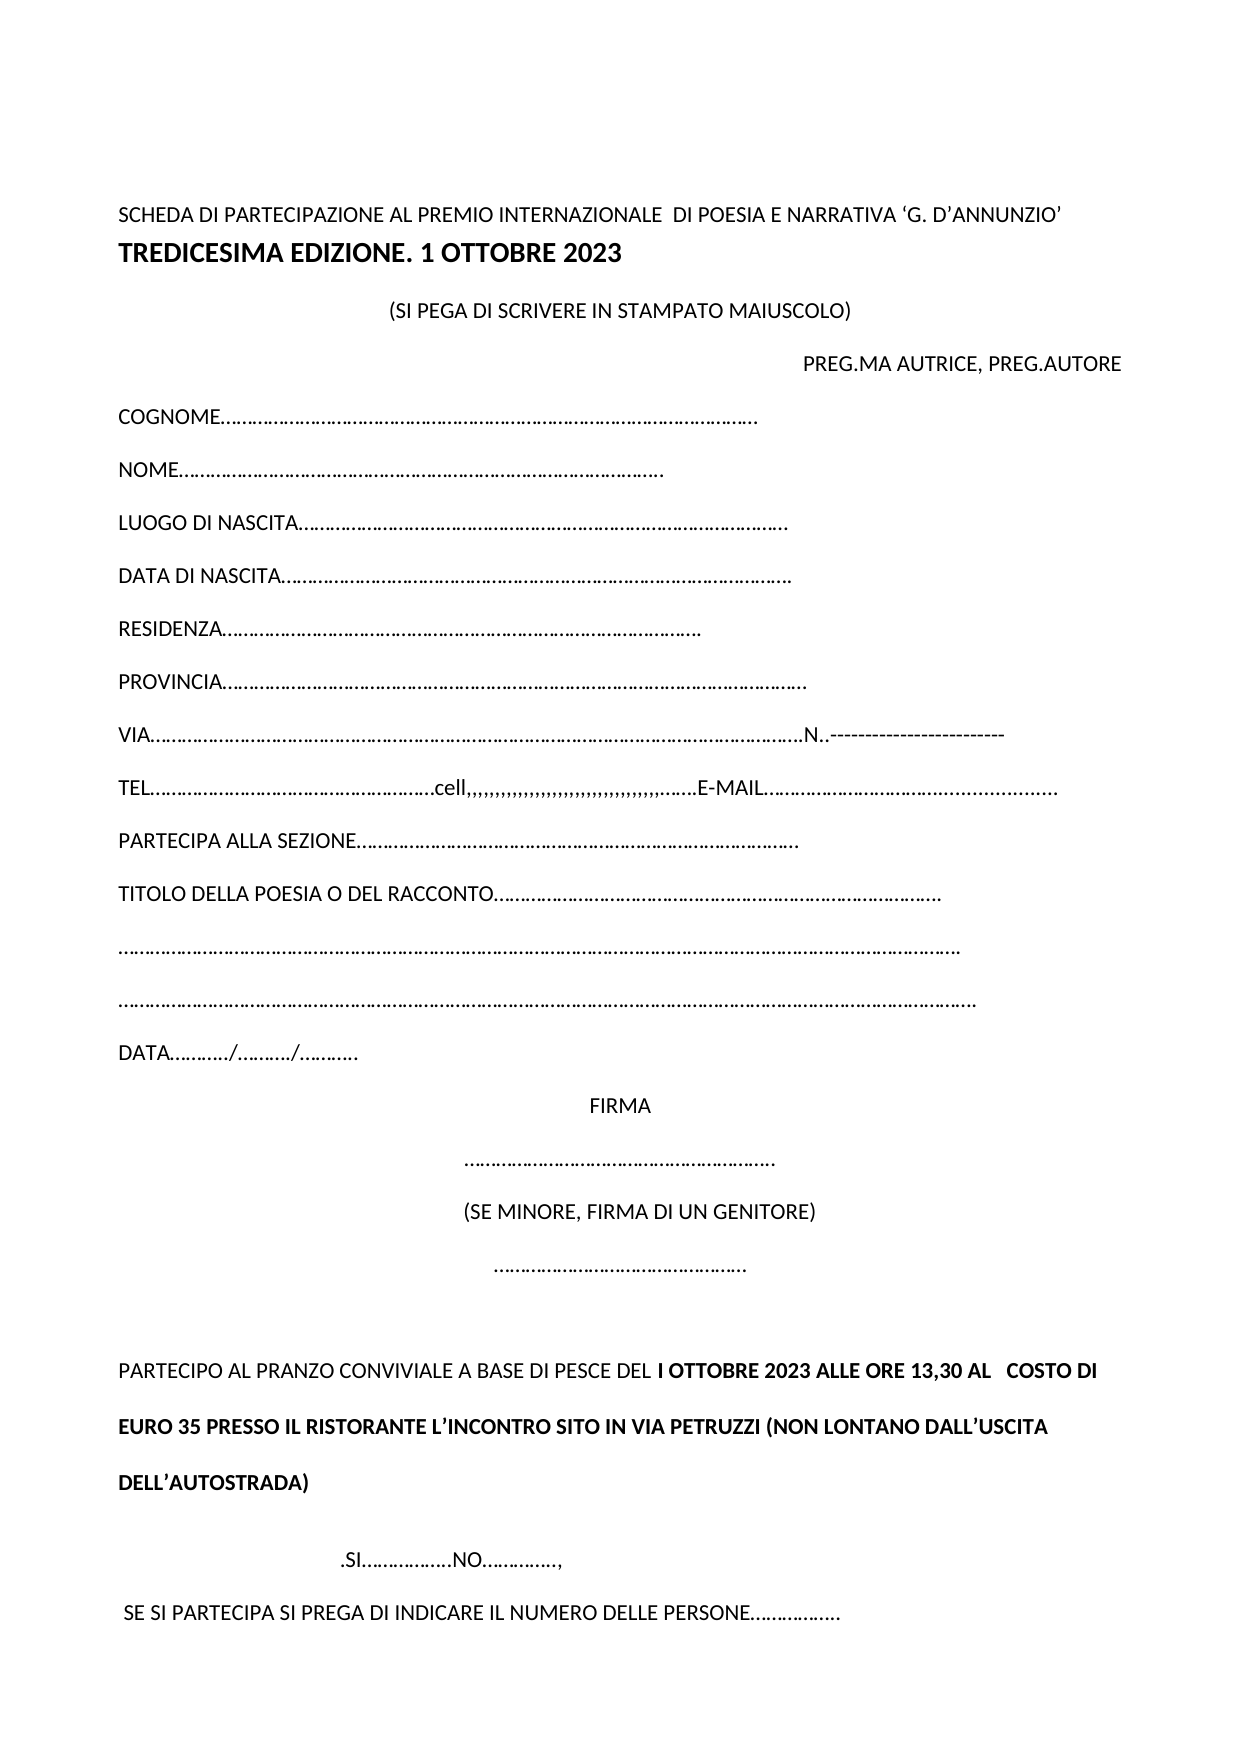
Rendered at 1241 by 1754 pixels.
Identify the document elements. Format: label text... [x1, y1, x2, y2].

text SCHEDA DI PARTECIPAZIONE AL PREMIO INTERNAZIONALE DI POESIA E NARRATIVA ‘G. D’ANNUNZIO’ TREDICESIMA EDIZIONE. 1 OTTOBRE 2023 [118, 201, 1122, 269]
text RESIDENZA………………………………………………………………………………. [118, 614, 1122, 642]
text ……………………………………………………………………………………………………………………………………………. [118, 932, 1122, 960]
text ………………………………………………………………………………………………………………………………………………. [118, 985, 1122, 1013]
text PARTECIPO AL PRANZO CONVIVIALE A BASE DI PESCE DEL I OTTOBRE 2023 ALLE ORE 13,30 AL COSTO DI EURO 35 PRESSO IL RISTORANTE L’INCONTRO SITO IN VIA PETRUZZI (NON LONTANO DALL’USCITA DELL’AUTOSTRADA) [118, 1356, 1122, 1496]
text VIA…………………………………………………………………………………………………………….N..------------------------- [118, 720, 1122, 748]
text (SI PEGA DI SCRIVERE IN STAMPATO MAIUSCOLO) [118, 296, 1122, 324]
text SE SI PARTECIPA SI PREGA DI INDICARE IL NUMERO DELLE PERSONE…………….. [118, 1598, 1122, 1626]
text PARTECIPA ALLA SEZIONE………………………………………………………………………… [118, 826, 1122, 854]
text TITOLO DELLA POESIA O DEL RACCONTO…………………………………………………………………………. [118, 879, 1122, 907]
text .SI……………..NO………….., [118, 1545, 1122, 1573]
text DATA DI NASCITA……………………………………………………………………………………. [118, 561, 1122, 589]
text LUOGO DI NASCITA………………………………………………………………………………… [118, 508, 1122, 536]
text COGNOME………………………………………………………………………………………… [118, 402, 1122, 430]
text PROVINCIA………………………………………………………………………………………………… [118, 667, 1122, 695]
text FIRMA [118, 1091, 1122, 1119]
text NOME……………………………………………………………………………….. [118, 455, 1122, 483]
text ………………………………………………….. [118, 1144, 1122, 1172]
text PREG.MA AUTRICE, PREG.AUTORE [118, 349, 1122, 377]
text (SE MINORE, FIRMA DI UN GENITORE) [118, 1197, 1122, 1225]
text DATA………../………./……….. [118, 1038, 1122, 1066]
text TEL………………………………………………cell,,,,,,,,,,,,,,,,,,,,,,,,,,,,,,,,,,…….E-MAIL……………………………..................... [118, 773, 1122, 801]
text ………………………………………… [118, 1250, 1122, 1278]
